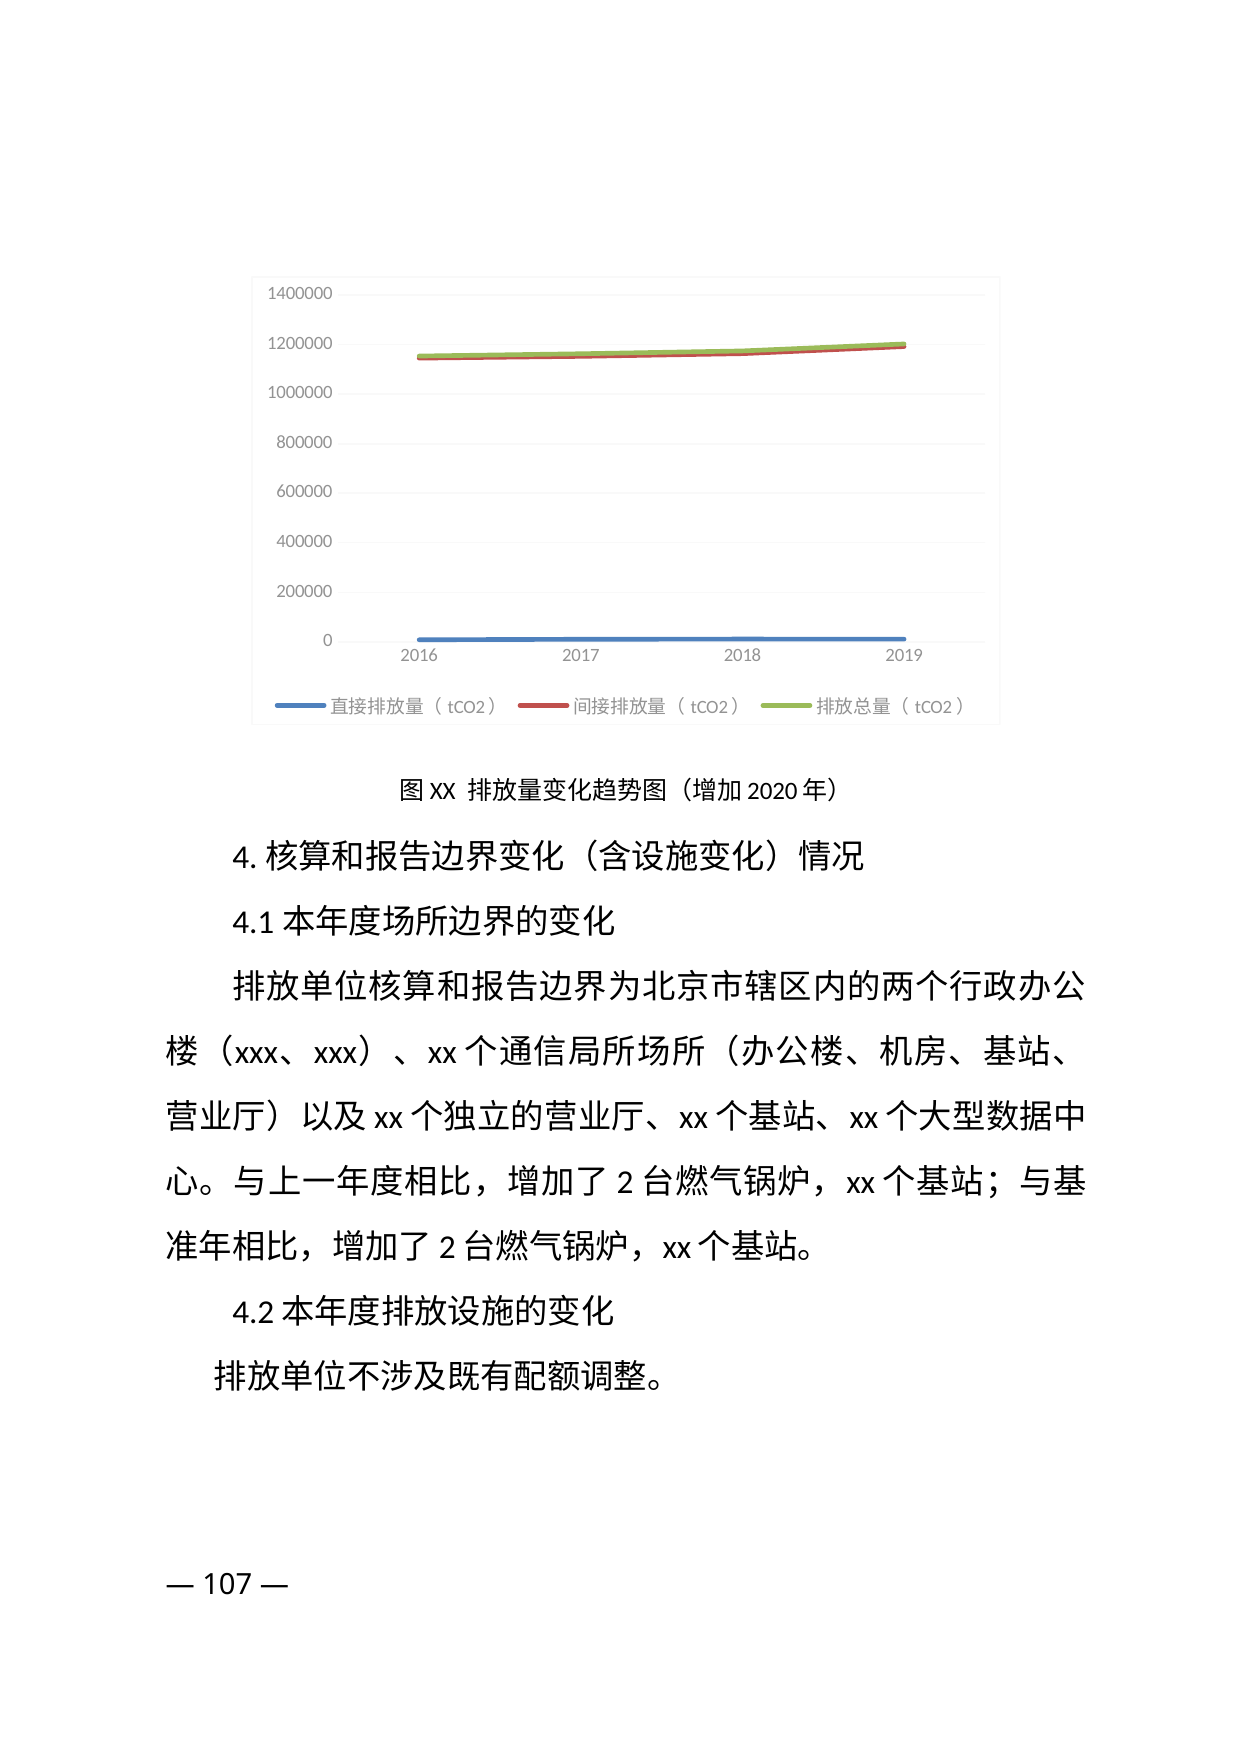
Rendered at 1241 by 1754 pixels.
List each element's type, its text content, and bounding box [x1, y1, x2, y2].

text 排放单位不涉及既有配额调整。 [165, 1341, 1087, 1406]
text 图XX 排放量变化趋势图（增加2020年） [165, 756, 1087, 821]
text 4.2本年度排放设施的变化 [165, 1276, 1087, 1341]
text 排放单位核算和报告边界为北京市辖区内的两个行政办公楼（xxx、xxx）、xx个通信局所场所（办公楼、机房、基站、营业厅）以及xx个独立的营业厅、xx个基站、xx个大型数据中心。与上一年度相比，增加了2台燃气锅炉，xx个基站；与基准年相比，增加了2台燃气锅炉，xx个基站。 [165, 951, 1087, 1276]
text 4. 核算和报告边界变化（含设施变化）情况 [165, 821, 1087, 886]
text 4.1 本年度场所边界的变化 [165, 886, 1087, 951]
